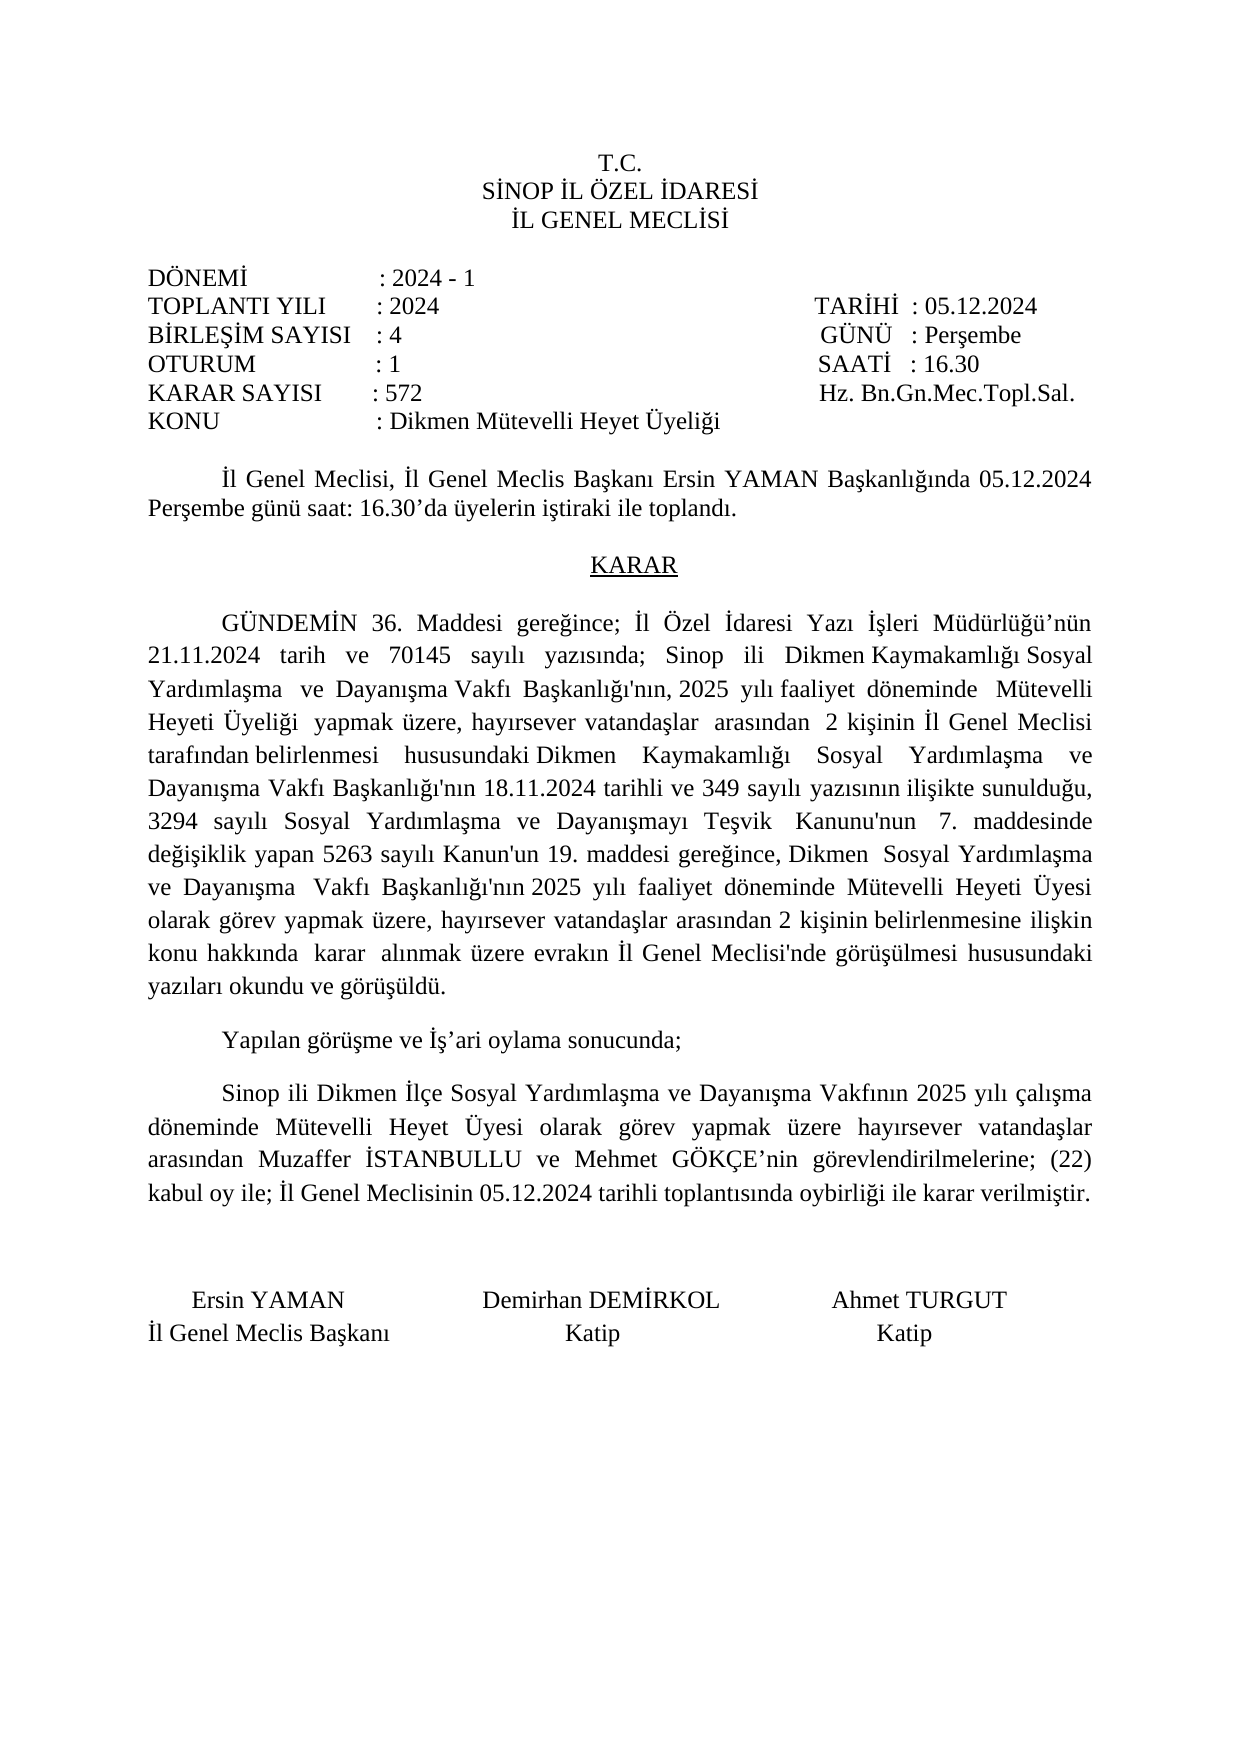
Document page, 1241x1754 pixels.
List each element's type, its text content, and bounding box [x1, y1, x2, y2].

text OTURUM : 1 SAATİ : 16.30 [148, 349, 1093, 378]
text Ersin YAMAN Demirhan DEMİRKOL Ahmet TURGUT İl Genel Meclis Başkanı Katip Katip [148, 1285, 1093, 1347]
text KARAR [516, 550, 1093, 579]
text GÜNDEMİN 36. Maddesi gereğince; İl Özel İdaresi Yazı İşleri Müdürlüğü’nün 21.11.2024 tarih ve 70145 sayılı yazısında; Sinop ili Dikmen Kaymakamlığı Sosyal Yardımlaşma ve Dayanışma Vakfı Başkanlığı'nın, 2025 yılı faaliyet döneminde Mütevelli Heyeti Üyeliği yapmak üzere, hayırsever vatandaşlar arasından 2 kişinin İl Genel Meclisi tarafından belirlenmesi hususundaki Dikmen Kaymakamlığı Sosyal Yardımlaşma ve Dayanışma Vakfı Başkanlığı'nın 18.11.2024 tarihli ve 349 sayılı yazısının ilişikte sunulduğu, 3294 sayılı Sosyal Yardımlaşma ve Dayanışmayı Teşvik Kanunu'nun 7. maddesinde değişiklik yapan 5263 sayılı Kanun'un 19. maddesi gereğince, Dikmen Sosyal Yardımlaşma ve Dayanışma Vakfı Başkanlığı'nın 2025 yılı faaliyet döneminde Mütevelli Heyeti Üyesi olarak görev yapmak üzere, hayırsever vatandaşlar arasından 2 kişinin belirlenmesine ilişkin konu hakkında karar alınmak üzere evrakın İl Genel Meclisi'nde görüşülmesi hususundaki yazıları okundu ve görüşüldü. [148, 608, 1093, 999]
text KONU : Dikmen Mütevelli Heyet Üyeliği [148, 406, 1093, 435]
text İl Genel Meclisi, İl Genel Meclis Başkanı Ersin YAMAN Başkanlığında 05.12.2024 Perşembe günü saat: 16.30’da üyelerin iştiraki ile toplandı. [148, 464, 1093, 521]
text İL GENEL MECLİSİ [148, 205, 1093, 234]
text Yapılan görüşme ve İş’ari oylama sonucunda; [148, 1025, 1093, 1053]
text TOPLANTI YILI : 2024 TARİHİ : 05.12.2024 [148, 291, 1093, 320]
text KARAR SAYISI : 572 Hz. Bn.Gn.Mec.Topl.Sal. [148, 378, 1093, 406]
text SİNOP İL ÖZEL İDARESİ [148, 176, 1093, 205]
text DÖNEMİ : 2024 - 1 [148, 263, 1093, 291]
text Sinop ili Dikmen İlçe Sosyal Yardımlaşma ve Dayanışma Vakfının 2025 yılı çalışma döneminde Mütevelli Heyet Üyesi olarak görev yapmak üzere hayırsever vatandaşlar arasından Muzaffer İSTANBULLU ve Mehmet GÖKÇE’nin görevlendirilmelerine; (22) kabul oy ile; İl Genel Meclisinin 05.12.2024 tarihli toplantısında oybirliği ile karar verilmiştir. [148, 1078, 1093, 1206]
text BİRLEŞİM SAYISI : 4 GÜNÜ : Perşembe [148, 320, 1093, 349]
text T.C. [148, 148, 1093, 176]
